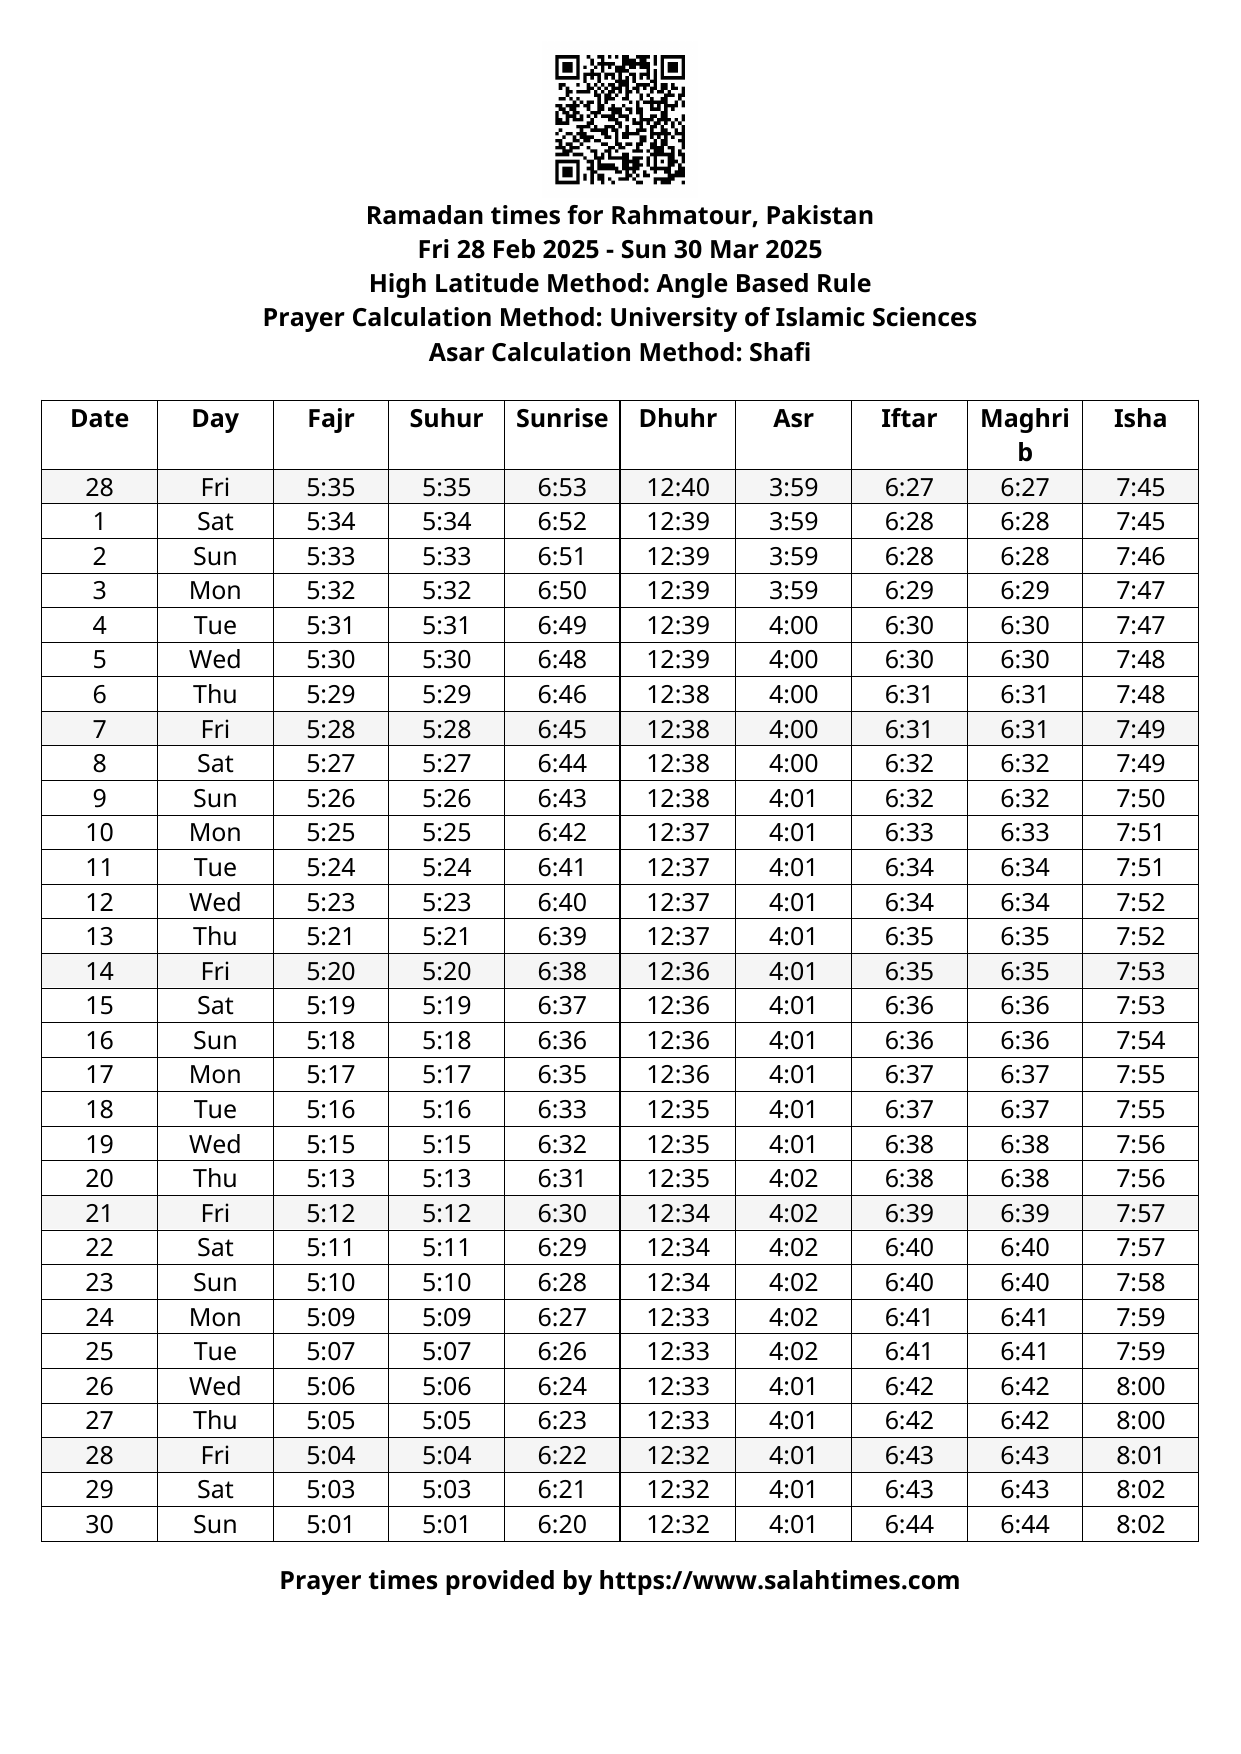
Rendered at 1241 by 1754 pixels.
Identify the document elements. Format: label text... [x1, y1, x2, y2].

table_cell 6:40 [505, 885, 619, 918]
table_cell 7:46 [1083, 539, 1198, 572]
table_cell 6:53 [505, 470, 619, 503]
table_cell 12:38 [621, 677, 735, 711]
table_cell 7:45 [1083, 470, 1198, 503]
table_cell 5:35 [274, 470, 388, 503]
table_cell 25 [42, 1334, 157, 1368]
table_cell 5 [42, 643, 157, 676]
table_cell 5:01 [274, 1507, 388, 1541]
table_cell 6:41 [968, 1300, 1082, 1333]
table_cell 4:01 [736, 989, 851, 1022]
text High Latitude Method: Angle Based Rule [42, 266, 1198, 300]
table_cell Thu [158, 677, 273, 711]
table_cell 8:01 [1083, 1438, 1198, 1472]
table_cell 7:47 [1083, 608, 1198, 642]
table_cell 5:17 [389, 1058, 504, 1091]
table_cell Tue [158, 1092, 273, 1126]
table_cell 12:40 [621, 470, 735, 503]
table_cell 12:39 [621, 504, 735, 538]
table_cell 5:32 [389, 574, 504, 607]
table_cell 7:48 [1083, 677, 1198, 711]
table_cell 6:48 [505, 643, 619, 676]
table_cell 5:07 [274, 1334, 388, 1368]
table_cell 5:20 [389, 954, 504, 987]
table_cell 6:31 [968, 712, 1082, 745]
table_cell 6:33 [968, 816, 1082, 849]
table_cell Wed [158, 885, 273, 918]
table_cell 12:34 [621, 1231, 735, 1264]
table_cell 7:56 [1083, 1161, 1198, 1195]
table_cell 6:43 [968, 1473, 1082, 1506]
table_cell 6:44 [505, 746, 619, 780]
table_cell 6:29 [968, 574, 1082, 607]
table_cell 17 [42, 1058, 157, 1091]
table_cell 4:01 [736, 1507, 851, 1541]
table_cell 7:56 [1083, 1127, 1198, 1160]
table_cell 30 [42, 1507, 157, 1541]
table_cell 5:12 [389, 1196, 504, 1229]
table_cell 6:39 [968, 1196, 1082, 1229]
table_cell 3 [42, 574, 157, 607]
table_cell 6:37 [505, 989, 619, 1022]
table_cell 6:20 [505, 1507, 619, 1541]
table_header Iftar [852, 401, 967, 469]
picture [542, 41, 699, 198]
table_cell 5:31 [389, 608, 504, 642]
table_cell 26 [42, 1369, 157, 1402]
table_cell 5:33 [389, 539, 504, 572]
table_cell 5:09 [389, 1300, 504, 1333]
table_cell 5:03 [389, 1473, 504, 1506]
table_cell 5:15 [274, 1127, 388, 1160]
table_cell 12:39 [621, 608, 735, 642]
table_cell 4:01 [736, 781, 851, 814]
table_cell 7:47 [1083, 574, 1198, 607]
table_cell 5:35 [389, 470, 504, 503]
table_cell 6:40 [968, 1231, 1082, 1264]
table_cell 4:02 [736, 1196, 851, 1229]
table_cell 6:37 [968, 1092, 1082, 1126]
table_cell 5:03 [274, 1473, 388, 1506]
table_cell 12:34 [621, 1265, 735, 1299]
table_cell 6:34 [968, 850, 1082, 884]
table_cell Wed [158, 1127, 273, 1160]
table_cell 6:42 [852, 1369, 967, 1402]
table_cell 4:01 [736, 850, 851, 884]
table_cell 5:11 [274, 1231, 388, 1264]
table_cell 5:06 [389, 1369, 504, 1402]
table_cell 12:35 [621, 1161, 735, 1195]
table_cell 6:41 [505, 850, 619, 884]
table_cell 4:00 [736, 712, 851, 745]
table_cell 5:34 [389, 504, 504, 538]
text Asar Calculation Method: Shafi [42, 334, 1198, 368]
table_cell 28 [42, 470, 157, 503]
table_cell 6:27 [505, 1300, 619, 1333]
table_cell 18 [42, 1092, 157, 1126]
table_cell 16 [42, 1023, 157, 1057]
table_cell 6:35 [968, 919, 1082, 953]
table_cell 5:07 [389, 1334, 504, 1368]
table_cell 7:45 [1083, 504, 1198, 538]
table_cell 5:16 [389, 1092, 504, 1126]
table_cell 4:02 [736, 1161, 851, 1195]
table_cell 6:41 [852, 1334, 967, 1368]
table_cell 6:31 [505, 1161, 619, 1195]
table_cell 6:38 [852, 1161, 967, 1195]
table_cell Tue [158, 608, 273, 642]
table_cell 12:32 [621, 1473, 735, 1506]
table_cell 6:30 [968, 643, 1082, 676]
table_cell 6:37 [968, 1058, 1082, 1091]
table_cell 12:39 [621, 539, 735, 572]
table_cell 6:26 [505, 1334, 619, 1368]
table_cell 6:52 [505, 504, 619, 538]
table_cell 12 [42, 885, 157, 918]
table_cell 5:06 [274, 1369, 388, 1402]
table_cell 6:43 [968, 1438, 1082, 1472]
table_cell 7:52 [1083, 919, 1198, 953]
table_cell 13 [42, 919, 157, 953]
table_cell 6:38 [852, 1127, 967, 1160]
table_cell 6:27 [852, 470, 967, 503]
table_cell 6:40 [968, 1265, 1082, 1299]
table_cell 6:38 [505, 954, 619, 987]
table_cell 4:01 [736, 1438, 851, 1472]
table_cell 6:28 [852, 504, 967, 538]
table_cell 6:36 [968, 989, 1082, 1022]
table_cell Wed [158, 1369, 273, 1402]
table_cell 6:44 [852, 1507, 967, 1541]
table_cell 4 [42, 608, 157, 642]
table_cell 5:20 [274, 954, 388, 987]
table_cell 5:23 [274, 885, 388, 918]
table_cell 3:59 [736, 574, 851, 607]
table_cell 4:01 [736, 885, 851, 918]
table_header Dhuhr [621, 401, 735, 469]
table_cell 12:37 [621, 850, 735, 884]
table_cell 12:34 [621, 1196, 735, 1229]
table_cell 12:36 [621, 954, 735, 987]
table_header Asr [736, 401, 851, 469]
table_cell 4:02 [736, 1231, 851, 1264]
table_cell 12:38 [621, 746, 735, 780]
table_cell 6:24 [505, 1369, 619, 1402]
table_cell 6:33 [852, 816, 967, 849]
table_cell 7:53 [1083, 989, 1198, 1022]
table_cell Mon [158, 574, 273, 607]
table_cell 4:01 [736, 954, 851, 987]
table_cell Thu [158, 1404, 273, 1437]
table_header Day [158, 401, 273, 469]
table_cell Sun [158, 1265, 273, 1299]
table_cell 7:49 [1083, 746, 1198, 780]
table_cell 20 [42, 1161, 157, 1195]
table_cell 24 [42, 1300, 157, 1333]
table_cell Wed [158, 643, 273, 676]
table_cell 3:59 [736, 504, 851, 538]
table_cell 7:49 [1083, 712, 1198, 745]
table_cell 5:19 [389, 989, 504, 1022]
table_cell 5:25 [274, 816, 388, 849]
table_cell 8:00 [1083, 1404, 1198, 1437]
table_cell 4:01 [736, 1058, 851, 1091]
table_cell 6:34 [852, 885, 967, 918]
table_header Fajr [274, 401, 388, 469]
table_cell 12:35 [621, 1127, 735, 1160]
table_cell Sat [158, 504, 273, 538]
table_cell 7 [42, 712, 157, 745]
table_cell 6:35 [852, 919, 967, 953]
table_cell 8:02 [1083, 1507, 1198, 1541]
table_cell 4:00 [736, 746, 851, 780]
table_cell 6:33 [505, 1092, 619, 1126]
table_cell 6:43 [852, 1473, 967, 1506]
table_cell 5:29 [389, 677, 504, 711]
table_cell 5:26 [389, 781, 504, 814]
table_cell 12:33 [621, 1404, 735, 1437]
table_cell 5:11 [389, 1231, 504, 1264]
table_cell 6:31 [852, 712, 967, 745]
table_cell 6:32 [968, 781, 1082, 814]
table_cell 12:37 [621, 816, 735, 849]
table_cell 4:02 [736, 1334, 851, 1368]
table_cell 5:04 [389, 1438, 504, 1472]
table_cell 6:46 [505, 677, 619, 711]
table_cell 4:00 [736, 643, 851, 676]
table_header Sunrise [505, 401, 619, 469]
table_cell 7:52 [1083, 885, 1198, 918]
table_cell 4:01 [736, 919, 851, 953]
table_cell 12:32 [621, 1507, 735, 1541]
table_cell 6:32 [968, 746, 1082, 780]
table_cell 6:43 [505, 781, 619, 814]
table_cell 6:30 [852, 643, 967, 676]
table_cell 5:26 [274, 781, 388, 814]
table_cell 5:27 [274, 746, 388, 780]
table_cell Fri [158, 712, 273, 745]
table_cell 5:15 [389, 1127, 504, 1160]
table_cell 5:27 [389, 746, 504, 780]
table_cell 6 [42, 677, 157, 711]
table_cell Sat [158, 1231, 273, 1264]
table_cell 12:33 [621, 1369, 735, 1402]
table_cell 5:18 [274, 1023, 388, 1057]
table_cell Mon [158, 816, 273, 849]
table_cell 12:35 [621, 1092, 735, 1126]
table_header Date [42, 401, 157, 469]
table_cell 6:29 [505, 1231, 619, 1264]
table_header Isha [1083, 401, 1198, 469]
table_cell 6:34 [968, 885, 1082, 918]
table_cell 6:35 [968, 954, 1082, 987]
table_cell 6:39 [852, 1196, 967, 1229]
table_cell 5:17 [274, 1058, 388, 1091]
table_cell 6:45 [505, 712, 619, 745]
table_cell 12:38 [621, 781, 735, 814]
table_cell Sun [158, 781, 273, 814]
table_cell 5:23 [389, 885, 504, 918]
table_cell Mon [158, 1058, 273, 1091]
table_cell 6:29 [852, 574, 967, 607]
table_cell 3:59 [736, 539, 851, 572]
table_cell 6:35 [505, 1058, 619, 1091]
table_cell 12:32 [621, 1438, 735, 1472]
table_cell 6:43 [852, 1438, 967, 1472]
table_cell 23 [42, 1265, 157, 1299]
table_cell 7:59 [1083, 1334, 1198, 1368]
table_cell 6:42 [968, 1404, 1082, 1437]
text Fri 28 Feb 2025 - Sun 30 Mar 2025 [42, 232, 1198, 266]
table_cell 6:21 [505, 1473, 619, 1506]
table_cell 6:28 [505, 1265, 619, 1299]
table_cell 19 [42, 1127, 157, 1160]
table_cell Sat [158, 1473, 273, 1506]
table_cell 12:33 [621, 1334, 735, 1368]
table_cell 6:30 [968, 608, 1082, 642]
table_cell 6:28 [852, 539, 967, 572]
table_cell Thu [158, 919, 273, 953]
table_cell 6:32 [852, 781, 967, 814]
table_cell 5:33 [274, 539, 388, 572]
table_cell 6:49 [505, 608, 619, 642]
table_cell 4:01 [736, 1369, 851, 1402]
table_cell 6:22 [505, 1438, 619, 1472]
table_cell 6:32 [852, 746, 967, 780]
table_cell 5:18 [389, 1023, 504, 1057]
table_cell 6:31 [852, 677, 967, 711]
table_cell 6:36 [505, 1023, 619, 1057]
table_cell 12:38 [621, 712, 735, 745]
table_cell 5:16 [274, 1092, 388, 1126]
table_cell 4:01 [736, 1473, 851, 1506]
table_cell 4:02 [736, 1300, 851, 1333]
table_cell 29 [42, 1473, 157, 1506]
table_cell Sat [158, 989, 273, 1022]
table_cell 7:51 [1083, 816, 1198, 849]
table_cell 6:28 [968, 539, 1082, 572]
table_cell 6:30 [852, 608, 967, 642]
table_header Suhur [389, 401, 504, 469]
table_cell 5:30 [389, 643, 504, 676]
table_cell 7:55 [1083, 1058, 1198, 1091]
table_cell 6:42 [968, 1369, 1082, 1402]
table_cell 5:34 [274, 504, 388, 538]
table_cell 6:44 [968, 1507, 1082, 1541]
table_cell 5:24 [389, 850, 504, 884]
table_cell Fri [158, 1196, 273, 1229]
table_cell 6:27 [968, 470, 1082, 503]
table_cell 5:25 [389, 816, 504, 849]
table_cell 6:38 [968, 1161, 1082, 1195]
table_cell Tue [158, 850, 273, 884]
table_cell 4:00 [736, 677, 851, 711]
table_cell 12:39 [621, 574, 735, 607]
table_cell 4:01 [736, 1023, 851, 1057]
table_cell 11 [42, 850, 157, 884]
table_cell Tue [158, 1334, 273, 1368]
table_cell 5:05 [274, 1404, 388, 1437]
table_cell 7:59 [1083, 1300, 1198, 1333]
table_cell 12:36 [621, 1058, 735, 1091]
table_cell 7:58 [1083, 1265, 1198, 1299]
table_cell 6:37 [852, 1058, 967, 1091]
table_cell 14 [42, 954, 157, 987]
table_cell Fri [158, 1438, 273, 1472]
table_cell 27 [42, 1404, 157, 1437]
table_cell 7:50 [1083, 781, 1198, 814]
table_cell 5:12 [274, 1196, 388, 1229]
table_cell Sun [158, 1507, 273, 1541]
table_cell 4:01 [736, 1092, 851, 1126]
table_cell 15 [42, 989, 157, 1022]
table_cell 5:04 [274, 1438, 388, 1472]
table_cell 7:48 [1083, 643, 1198, 676]
table_cell 6:36 [968, 1023, 1082, 1057]
table_cell 12:36 [621, 989, 735, 1022]
table_cell 5:21 [389, 919, 504, 953]
table_cell 8:02 [1083, 1473, 1198, 1506]
table_cell Thu [158, 1161, 273, 1195]
table_cell 6:34 [852, 850, 967, 884]
table_cell 12:39 [621, 643, 735, 676]
table_cell 12:33 [621, 1300, 735, 1333]
table_cell 10 [42, 816, 157, 849]
table_cell 6:38 [968, 1127, 1082, 1160]
table_cell 12:37 [621, 885, 735, 918]
table_cell 4:01 [736, 1127, 851, 1160]
table_cell 7:53 [1083, 954, 1198, 987]
table_header Maghrib [968, 401, 1082, 469]
table_cell 5:19 [274, 989, 388, 1022]
table_cell 4:00 [736, 608, 851, 642]
table_cell 2 [42, 539, 157, 572]
table_cell Sun [158, 539, 273, 572]
table_cell 6:30 [505, 1196, 619, 1229]
table_cell 5:28 [389, 712, 504, 745]
table_cell 5:29 [274, 677, 388, 711]
table_cell 4:01 [736, 816, 851, 849]
table_cell 5:01 [389, 1507, 504, 1541]
table_cell 6:36 [852, 1023, 967, 1057]
table_cell 7:57 [1083, 1231, 1198, 1264]
table_cell 9 [42, 781, 157, 814]
table_cell 6:50 [505, 574, 619, 607]
table_cell 6:31 [968, 677, 1082, 711]
text Prayer Calculation Method: University of Islamic Sciences [42, 300, 1198, 334]
table_cell 12:37 [621, 919, 735, 953]
table_cell 6:32 [505, 1127, 619, 1160]
table_cell 6:37 [852, 1092, 967, 1126]
table_cell 6:23 [505, 1404, 619, 1437]
table_cell 5:31 [274, 608, 388, 642]
table_cell 5:05 [389, 1404, 504, 1437]
table_cell 6:28 [968, 504, 1082, 538]
table_cell 3:59 [736, 470, 851, 503]
table_cell 7:51 [1083, 850, 1198, 884]
table_cell 8 [42, 746, 157, 780]
table_cell 6:41 [852, 1300, 967, 1333]
table_cell 6:41 [968, 1334, 1082, 1368]
table_cell 6:42 [505, 816, 619, 849]
table_cell 4:01 [736, 1404, 851, 1437]
table_cell Mon [158, 1300, 273, 1333]
table_cell 1 [42, 504, 157, 538]
table_cell 5:13 [389, 1161, 504, 1195]
table_cell 6:40 [852, 1231, 967, 1264]
table_cell 5:09 [274, 1300, 388, 1333]
table_cell 5:28 [274, 712, 388, 745]
table_cell 8:00 [1083, 1369, 1198, 1402]
table_cell 6:51 [505, 539, 619, 572]
text Prayer times provided by https://www.salahtimes.com [42, 1563, 1198, 1597]
table_cell 5:10 [274, 1265, 388, 1299]
table_cell 21 [42, 1196, 157, 1229]
table_cell 7:55 [1083, 1092, 1198, 1126]
table_cell 6:40 [852, 1265, 967, 1299]
table_cell 28 [42, 1438, 157, 1472]
table_cell 4:02 [736, 1265, 851, 1299]
text Ramadan times for Rahmatour, Pakistan [42, 198, 1198, 232]
table_cell Sat [158, 746, 273, 780]
table_cell 6:39 [505, 919, 619, 953]
table_cell 7:54 [1083, 1023, 1198, 1057]
table_cell 6:36 [852, 989, 967, 1022]
table_cell 5:32 [274, 574, 388, 607]
table_cell 22 [42, 1231, 157, 1264]
table_cell 5:10 [389, 1265, 504, 1299]
table_cell 7:57 [1083, 1196, 1198, 1229]
table_cell 5:13 [274, 1161, 388, 1195]
table_cell 6:35 [852, 954, 967, 987]
table_cell 6:42 [852, 1404, 967, 1437]
table_cell Fri [158, 470, 273, 503]
table_cell Sun [158, 1023, 273, 1057]
table_cell Fri [158, 954, 273, 987]
table_cell 12:36 [621, 1023, 735, 1057]
table_cell 5:30 [274, 643, 388, 676]
table_cell 5:21 [274, 919, 388, 953]
table_cell 5:24 [274, 850, 388, 884]
